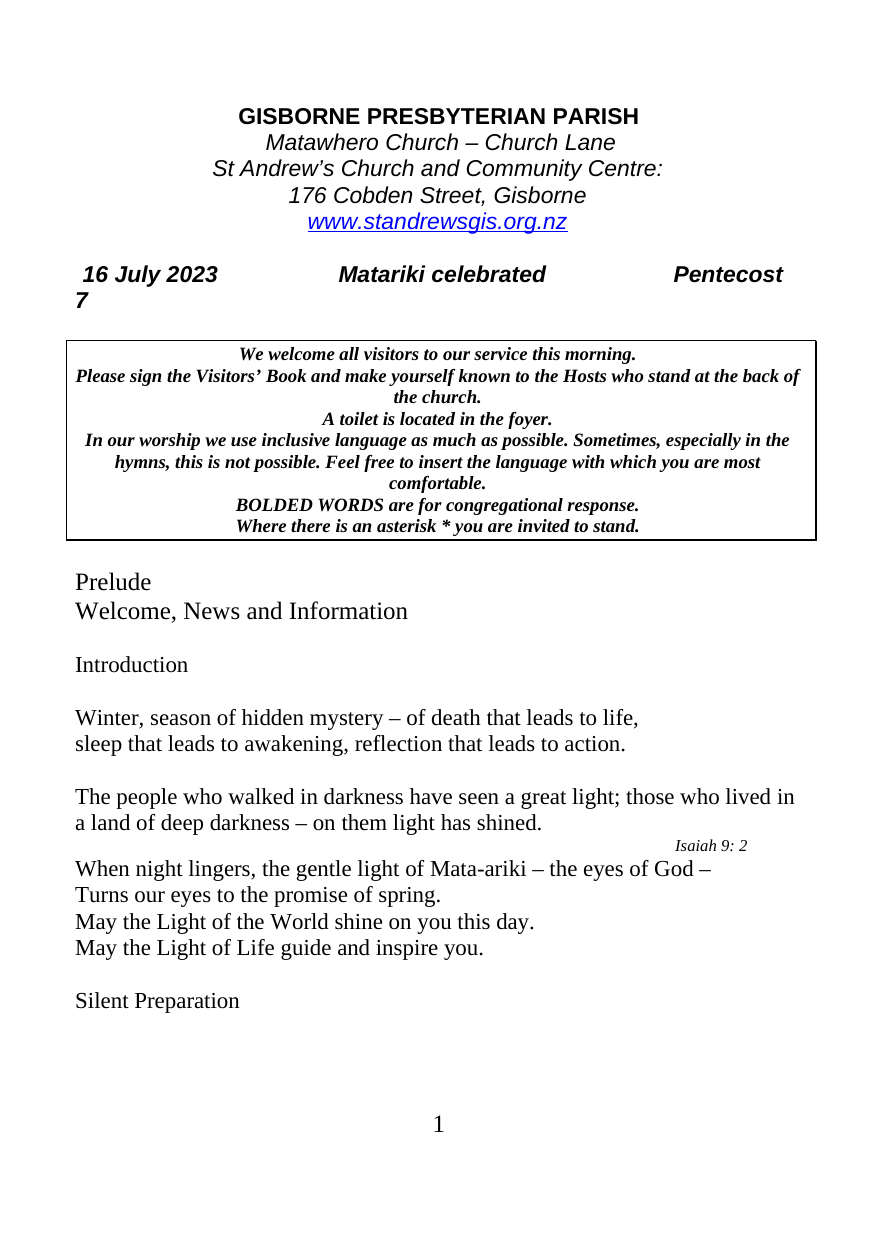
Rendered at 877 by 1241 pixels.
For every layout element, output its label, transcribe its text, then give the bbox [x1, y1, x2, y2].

text We welcome all visitors to our service this morning. [67, 341, 815, 364]
text Introduction [75, 651, 802, 678]
text The people who walked in darkness have seen a great light; those who lived in a land of deep darkness – on them light has shined. [75, 783, 802, 836]
text Where there is an asterisk * you are invited to stand. [67, 512, 815, 539]
text Welcome, News and Information [75, 596, 802, 625]
text Turns our eyes to the promise of spring. [75, 881, 802, 908]
text sleep that leads to awakening, reflection that leads to action. [75, 730, 802, 757]
text When night lingers, the gentle light of Mata-ariki – the eyes of God – [75, 855, 802, 881]
text Please sign the Visitors’ Book and make yourself known to the Hosts who stand at the back of the church. [75, 364, 802, 408]
subtitle 16 July 2023 Matariki celebrated Pentecost 7 [75, 261, 802, 313]
subtitle St Andrew’s Church and Community Centre: [75, 155, 802, 182]
subtitle www.standrewsgis.org.nz [75, 208, 802, 234]
subtitle 176 Cobden Street, Gisborne [75, 182, 802, 208]
text In our worship we use inclusive language as much as possible. Sometimes, especially in the hymns, this is not possible. Feel free to insert the language with which you are most comfortable. [75, 429, 802, 494]
text A toilet is located in the foyer. [75, 408, 802, 429]
text Silent Preparation [75, 987, 802, 1013]
subtitle GISBORNE PRESBYTERIAN PARISH [75, 103, 802, 129]
text Winter, season of hidden mystery – of death that leads to life, [75, 704, 802, 730]
text BOLDED WORDS are for congregational response. [75, 494, 802, 512]
text May the Light of the World shine on you this day. [75, 908, 802, 934]
text Isaiah 9: 2 [75, 836, 802, 855]
text Prelude [75, 567, 802, 596]
text May the Light of Life guide and inspire you. [75, 934, 802, 960]
subtitle Matawhero Church – Church Lane [75, 129, 802, 155]
